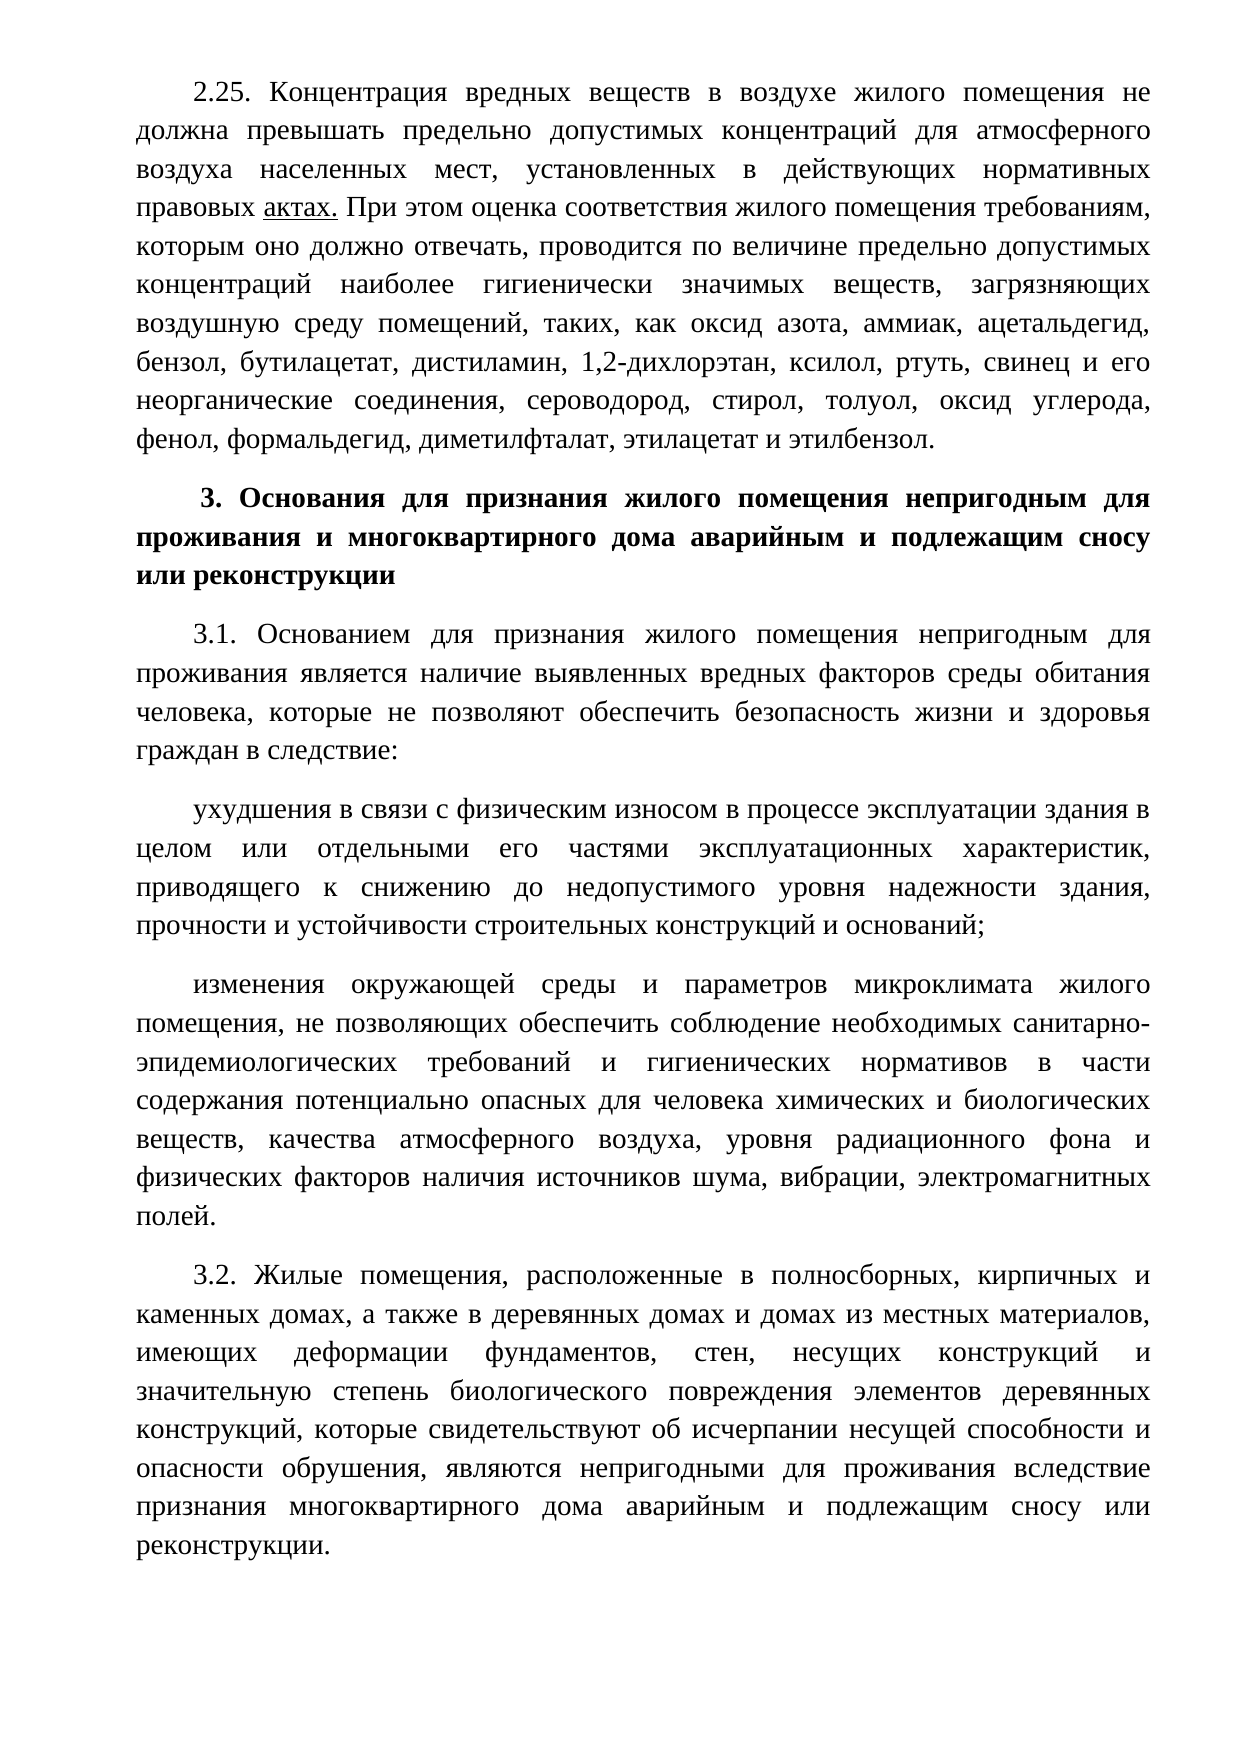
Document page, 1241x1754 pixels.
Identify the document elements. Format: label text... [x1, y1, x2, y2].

text 3.2. Жилые помещения, расположенные в полносборных, кирпичных и каменных домах, а также в деревянных домах и домах из местных материалов, имеющих деформации фундаментов, стен, несущих конструкций и значительную степень биологического повреждения элементов деревянных конструкций, которые свидетельствуют об исчерпании несущей способности и опасности обрушения, являются непригодными для проживания вследствие признания многоквартирного дома аварийным и подлежащим сносу или реконструкции. [136, 1257, 1152, 1561]
text 3.1. Основанием для признания жилого помещения непригодным для проживания является наличие выявленных вредных факторов среды обитания человека, которые не позволяют обеспечить безопасность жизни и здоровья граждан в следствие: [136, 617, 1152, 766]
text 2.25. Концентрация вредных веществ в воздухе жилого помещения не должна превышать предельно допустимых концентраций для атмосферного воздуха населенных мест, установленных в действующих нормативных правовых актах. При этом оценка соответствия жилого помещения требованиям, которым оно должно отвечать, проводится по величине предельно допустимых концентраций наиболее гигиенически значимых веществ, загрязняющих воздушную среду помещений, таких, как оксид азота, аммиак, ацетальдегид, бензол, бутилацетат, дистиламин, 1,2-дихлорэтан, ксилол, ртуть, свинец и его неорганические соединения, сероводород, стирол, толуол, оксид углерода, фенол, формальдегид, диметилфталат, этилацетат и этилбензол. [136, 74, 1152, 454]
text ухудшения в связи с физическим износом в процессе эксплуатации здания в целом или отдельными его частями эксплуатационных характеристик, приводящего к снижению до недопустимого уровня надежности здания, прочности и устойчивости строительных конструкций и оснований; [136, 792, 1152, 941]
text 3. Основания для признания жилого помещения непригодным для проживания и многоквартирного дома аварийным и подлежащим сносу или реконструкции [136, 480, 1152, 591]
text изменения окружающей среды и параметров микроклимата жилого помещения, не позволяющих обеспечить соблюдение необходимых санитарно-эпидемиологических требований и гигиенических нормативов в части содержания потенциально опасных для человека химических и биологических веществ, качества атмосферного воздуха, уровня радиационного фона и физических факторов наличия источников шума, вибрации, электромагнитных полей. [136, 967, 1152, 1231]
